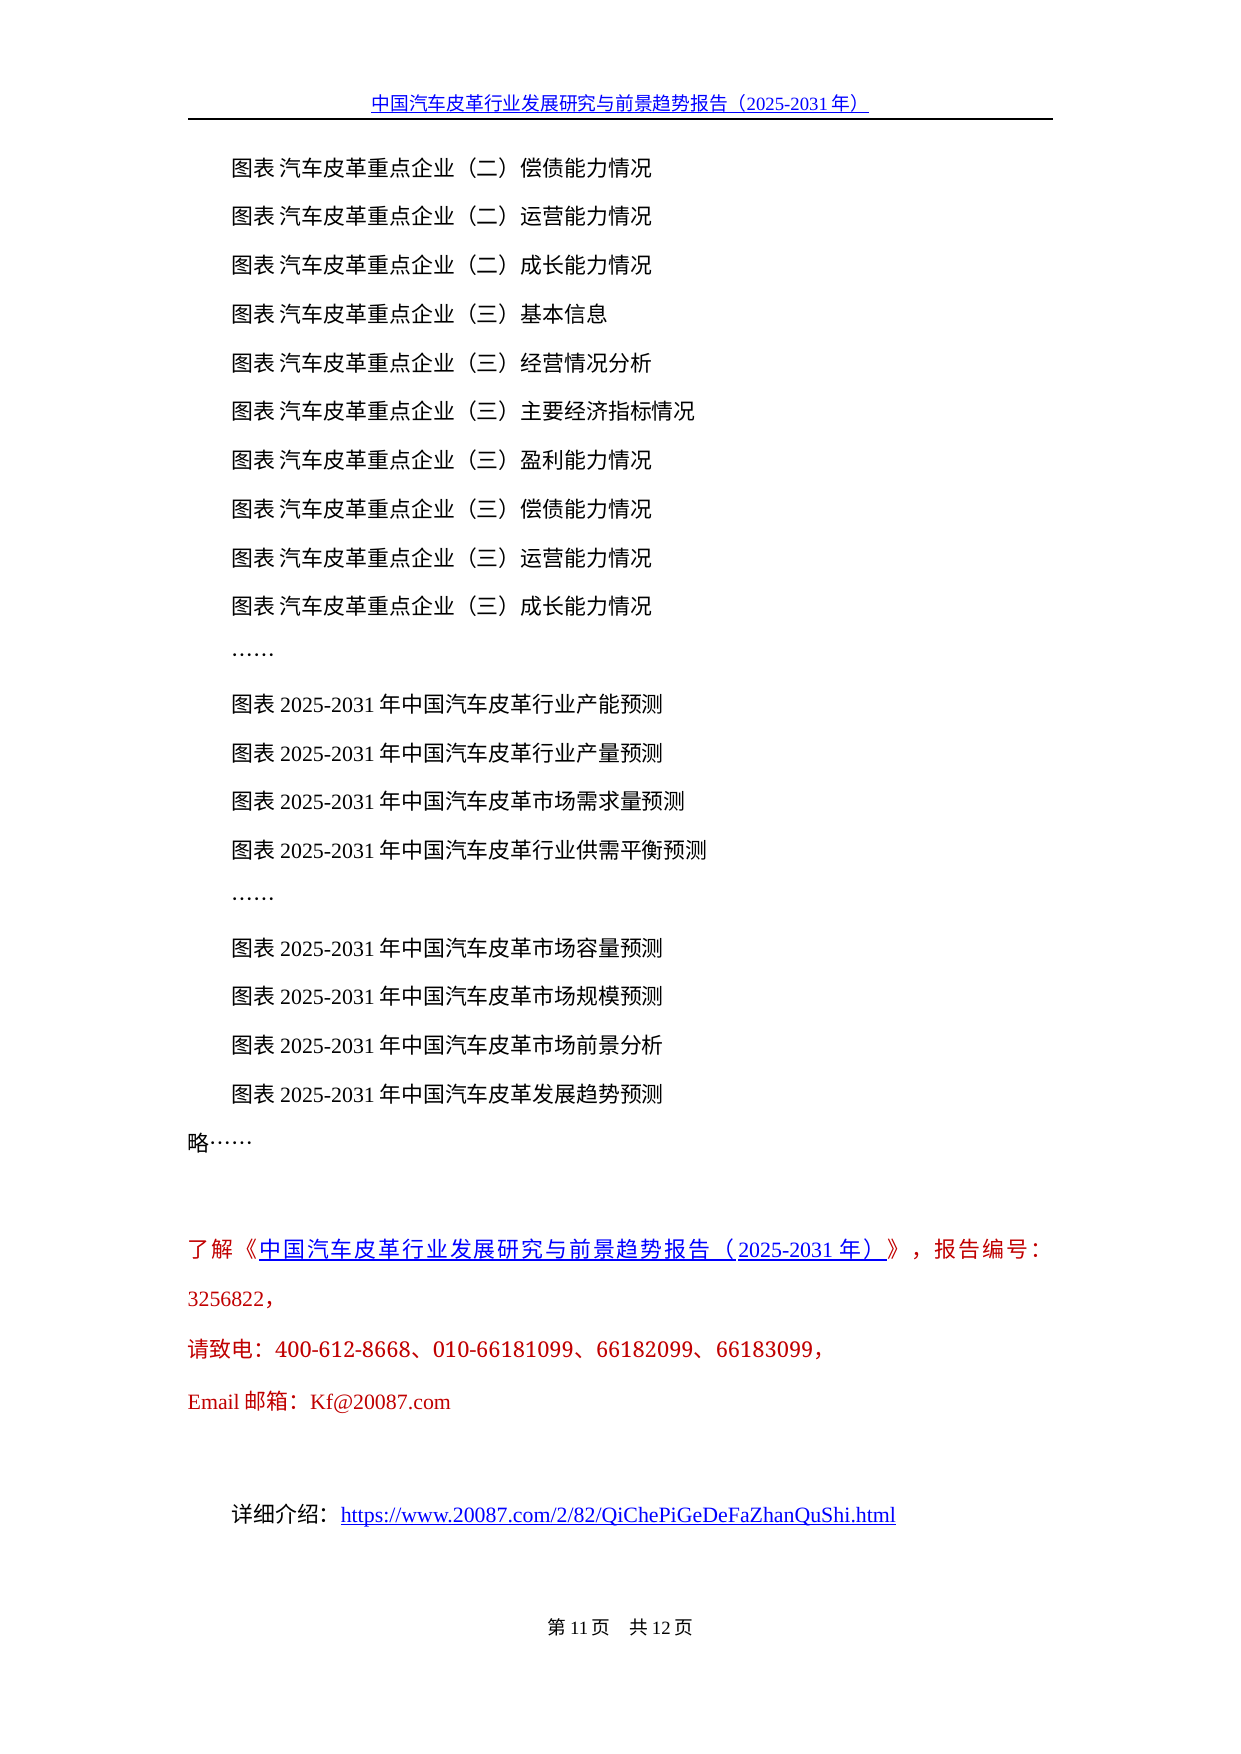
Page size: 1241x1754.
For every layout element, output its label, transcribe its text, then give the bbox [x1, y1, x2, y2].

text 详细介绍：https://www.20087.com/2/82/QiChePiGeDeFaZhanQuShi.html [187, 1496, 1053, 1529]
text Email邮箱：Kf@20087.com [187, 1383, 1053, 1416]
text 了解《中国汽车皮革行业发展研究与前景趋势报告（2025-2031年）》，报告编号：3256822， [187, 1232, 1053, 1313]
text 请致电：400-612-8668、010-66181099、66182099、66183099， [187, 1332, 1053, 1364]
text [187, 150, 1053, 1158]
